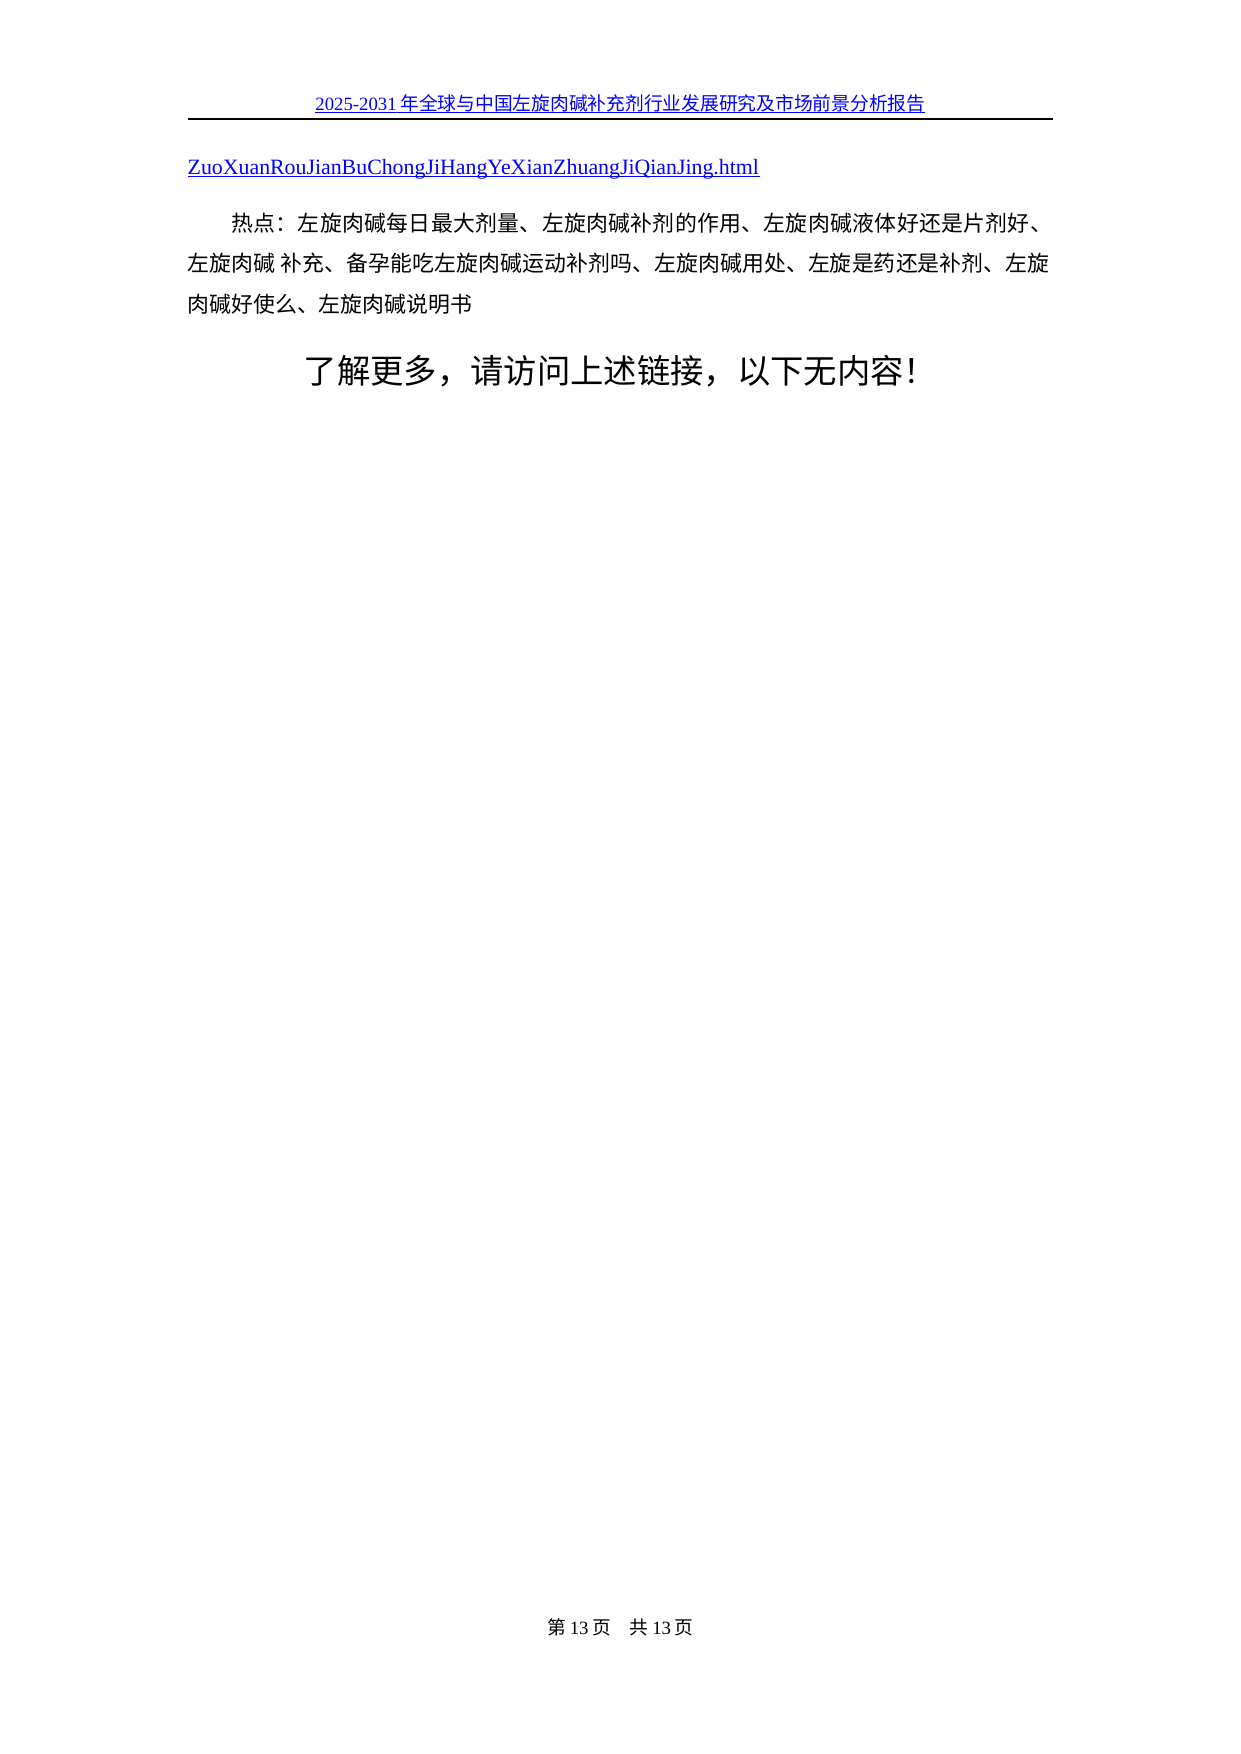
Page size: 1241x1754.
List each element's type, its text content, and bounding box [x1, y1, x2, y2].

title 了解更多，请访问上述链接，以下无内容！ [187, 337, 1053, 402]
text 热点：左旋肉碱每日最大剂量、左旋肉碱补剂的作用、左旋肉碱液体好还是片剂好、左旋肉碱 补充、备孕能吃左旋肉碱运动补剂吗、左旋肉碱用处、左旋是药还是补剂、左旋肉碱好使么、左旋肉碱说明书 [187, 205, 1053, 319]
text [187, 150, 1053, 183]
